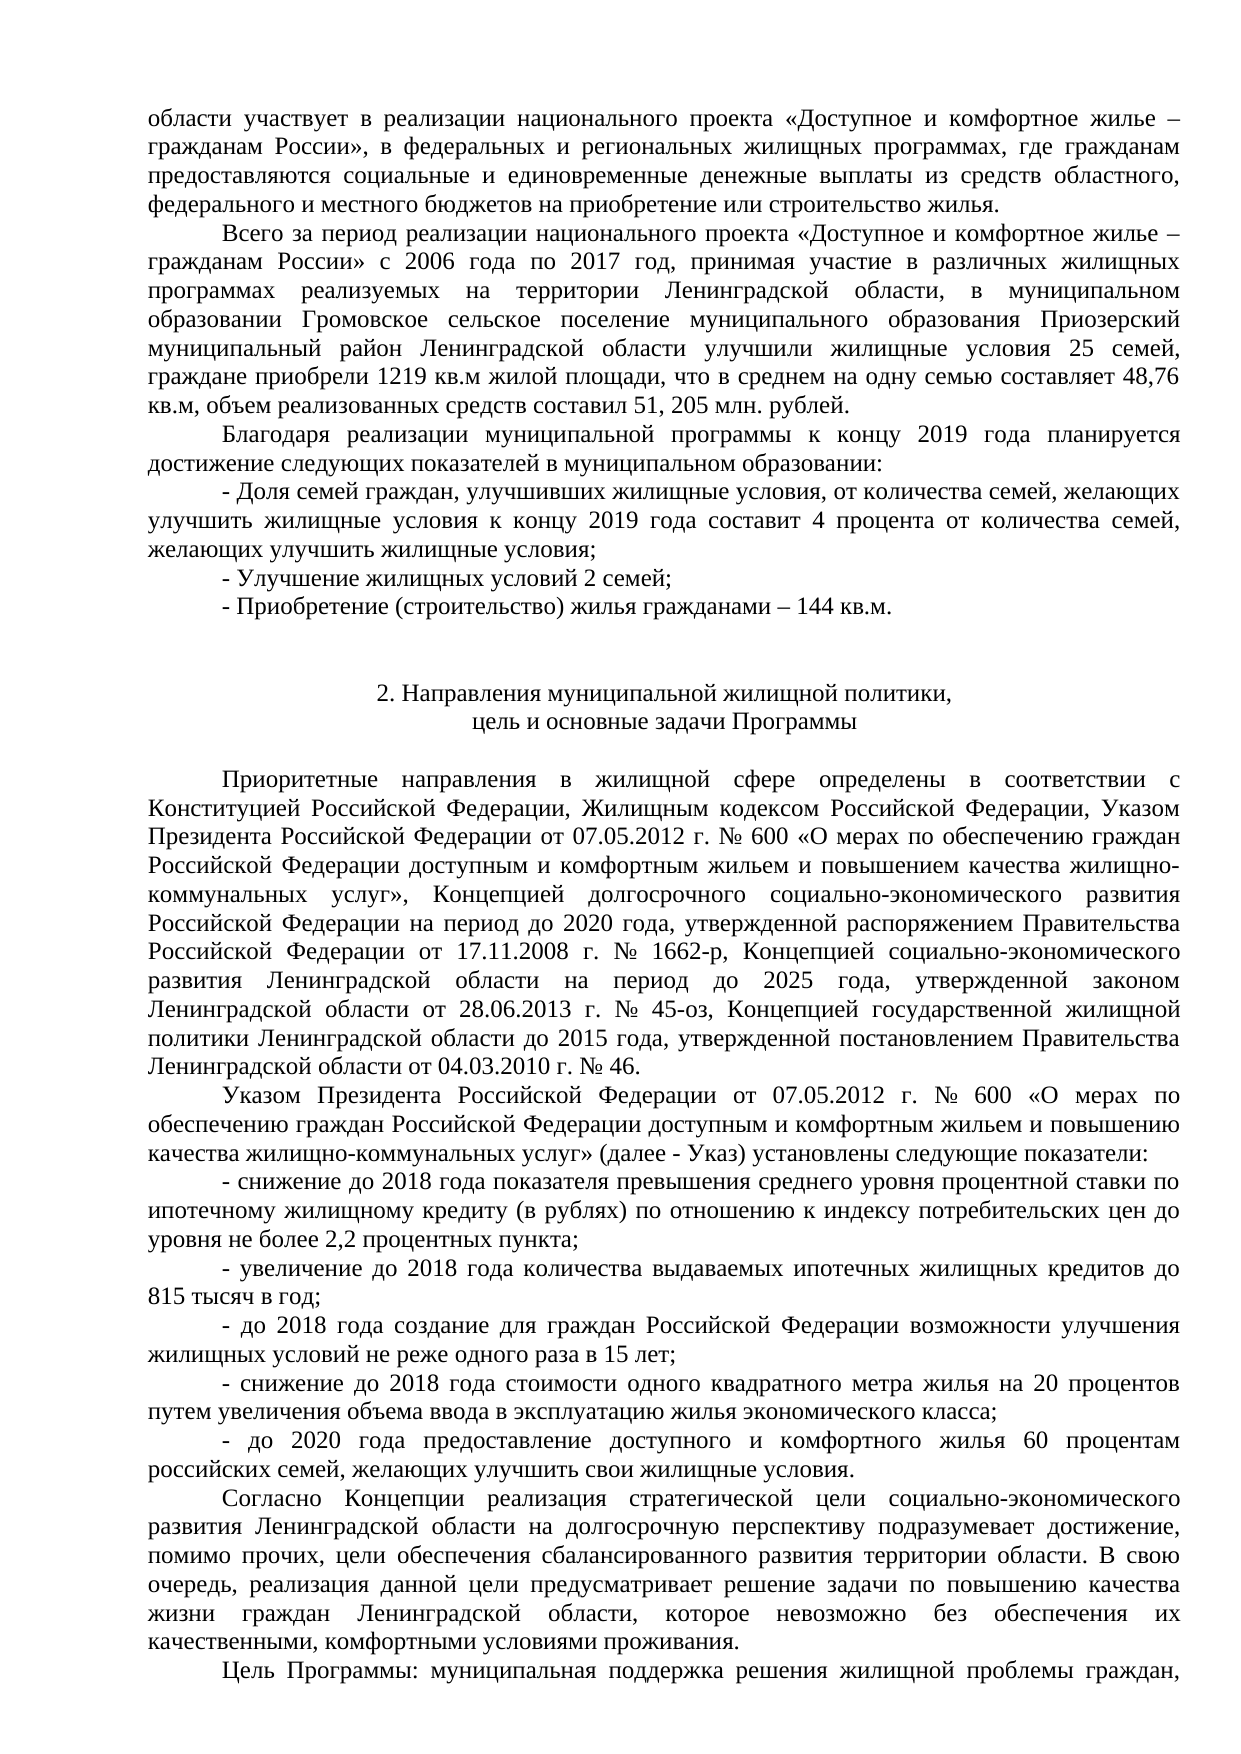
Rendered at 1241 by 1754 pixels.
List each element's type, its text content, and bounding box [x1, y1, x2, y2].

text Приоритетные направления в жилищной сфере определены в соответствии с Конституцией Российской Федерации, Жилищным кодексом Российской Федерации, Указом Президента Российской Федерации от 07.05.2012 г. № 600 «О мерах по обеспечению граждан Российской Федерации доступным и комфортным жильем и повышением качества жилищно-коммунальных услуг», Концепцией долгосрочного социально-экономического развития Российской Федерации на период до 2020 года, утвержденной распоряжением Правительства Российской Федерации от 17.11.2008 г. № 1662-р, Концепцией социально-экономического развития Ленинградской области на период до 2025 года, утвержденной законом Ленинградской области от 28.06.2013 г. № 45-оз, Концепцией государственной жилищной политики Ленинградской области до 2015 года, утвержденной постановлением Правительства Ленинградской области от 04.03.2010 г. № 46. [148, 764, 1181, 1080]
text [148, 1655, 1181, 1684]
text - Доля семей граждан, улучшивших жилищные условия, от количества семей, желающих улучшить жилищные условия к концу 2019 года составит 4 процента от количества семей, желающих улучшить жилищные условия; [148, 476, 1181, 563]
text - увеличение до 2018 года количества выдаваемых ипотечных жилищных кредитов до 815 тысяч в год; [148, 1253, 1181, 1310]
text Всего за период реализации национального проекта «Доступное и комфортное жилье – гражданам России» с 2006 года по 2017 год, принимая участие в различных жилищных программах реализуемых на территории Ленинградской области, в муниципальном образовании Громовское сельское поселение муниципального образования Приозерский муниципальный район Ленинградской области улучшили жилищные условия 25 семей, граждане приобрели 1219 кв.м жилой площади, что в среднем на одну семью составляет 48,76 кв.м, объем реализованных средств составил 51, 205 млн. рублей. [148, 218, 1181, 419]
text - до 2018 года создание для граждан Российской Федерации возможности улучшения жилищных условий не реже одного раза в 15 лет; [148, 1310, 1181, 1368]
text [148, 103, 1181, 218]
text - до 2020 года предоставление доступного и комфортного жилья 60 процентам российских семей, желающих улучшить свои жилищные условия. [148, 1425, 1181, 1483]
text Указом Президента Российской Федерации от 07.05.2012 г. № 600 «О мерах по обеспечению граждан Российской Федерации доступным и комфортным жильем и повышению качества жилищно-коммунальных услуг» (далее - Указ) установлены следующие показатели: [148, 1080, 1181, 1166]
text - Приобретение (строительство) жилья гражданами – 144 кв.м. [148, 591, 1181, 620]
text Согласно Концепции реализация стратегической цели социально-экономического развития Ленинградской области на долгосрочную перспективу подразумевает достижение, помимо прочих, цели обеспечения сбалансированного развития территории области. В свою очередь, реализация данной цели предусматривает решение задачи по повышению качества жизни граждан Ленинградской области, которое невозможно без обеспечения их качественными, комфортными условиями проживания. [148, 1483, 1181, 1655]
text - снижение до 2018 года показателя превышения среднего уровня процентной ставки по ипотечному жилищному кредиту (в рублях) по отношению к индексу потребительских цен до уровня не более 2,2 процентных пункта; [148, 1166, 1181, 1253]
text Благодаря реализации муниципальной программы к концу 2019 года планируется достижение следующих показателей в муниципальном образовании: [148, 419, 1181, 476]
text - снижение до 2018 года стоимости одного квадратного метра жилья на 20 процентов путем увеличения объема ввода в эксплуатацию жилья экономического класса; [148, 1368, 1181, 1425]
text 2. Направления муниципальной жилищной политики, [148, 678, 1181, 706]
text цель и основные задачи Программы [148, 706, 1181, 735]
text - Улучшение жилищных условий 2 семей; [148, 563, 1181, 591]
